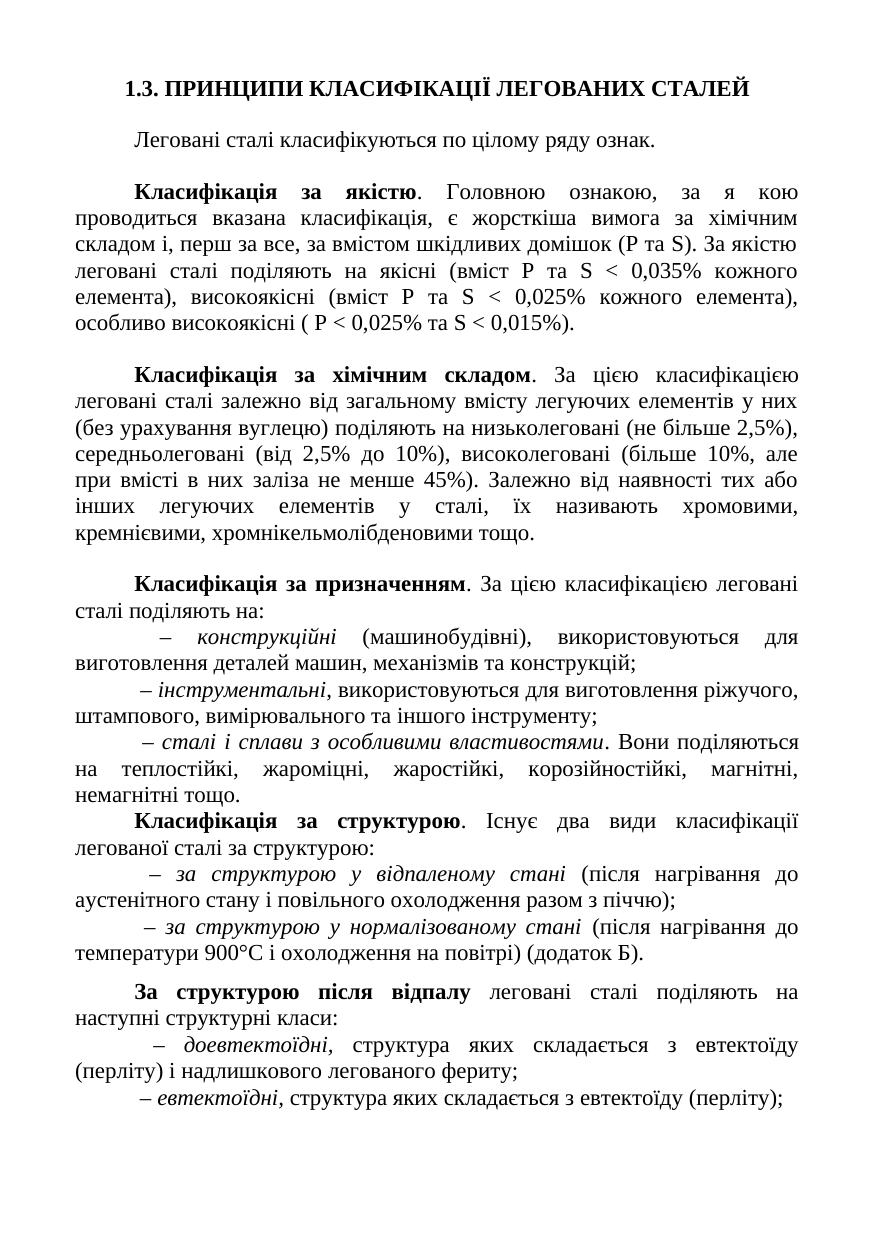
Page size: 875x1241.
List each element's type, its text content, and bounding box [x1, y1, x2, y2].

text – доевтектоїдні, структура яких складається з евтектоїду (перліту) і надлишкового легованого фериту; [75, 1031, 799, 1083]
text 1.3. ПРИНЦИПИ КЛАСИФІКАЦІЇ ЛЕГОВАНИХ СТАЛЕЙ [75, 75, 799, 101]
text – конструкційні (машинобудівні), використовуються для виготовлення деталей машин, механізмів та конструкцій; [75, 623, 799, 676]
text Класифікація за призначенням. За цією класифікацією леговані сталі поділяють на: [75, 570, 799, 623]
text Класифікація за структурою. Існує два види класифікації легованої сталі за структурою: [75, 807, 799, 860]
text Класифікація за хімічним складом. За цією класифікацією леговані сталі залежно від загальному вмісту легуючих елементів у них (без урахування вуглецю) поділяють на низьколеговані (не більше 2,5%), середньолеговані (від 2,5% до 10%), високолеговані (більше 10%, але при вмісті в них заліза не менше 45%). Залежно від наявності тих або інших легуючих елементів у сталі, їх називають хромовими, кремнієвими, хромнікельмолібденовими тощо. [75, 361, 799, 545]
text – за структурою у нормалізованому стані (після нагрівання до температури 900°С і охолодження на повітрі) (додаток Б). [75, 913, 799, 966]
text Леговані сталі класифікуються по цілому ряду ознак. [75, 126, 799, 153]
text За структурою після відпалу леговані сталі поділяють на наступні структурні класи: [75, 978, 799, 1031]
text Класифікація за якістю. Головною ознакою, за я кою проводиться вказана класифікація, є жорсткіша вимога за хімічним складом і, перш за все, за вмістом шкідливих домішок (Р та S). За якістю леговані сталі поділяють на якісні (вміст Р та S < 0,035% кожного елемента), високоякісні (вміст Р та S < 0,025% кожного елемента), особливо високоякісні ( Р < 0,025% та S < 0,015%). [75, 178, 799, 336]
text – за структурою у відпаленому стані (після нагрівання до аустенітного стану і повільного охолодження разом з піччю); [75, 860, 799, 913]
text – сталі і сплави з особливими властивостями. Вони поділяються на теплостійкі, жароміцні, жаростійкі, корозійностійкі, магнітні, немагнітні тощо. [75, 728, 799, 807]
text – інструментальні, використовуються для виготовлення ріжучого, штампового, вимірювального та іншого інструменту; [75, 676, 799, 728]
text – евтектоїдні, структура яких складається з евтектоїду (перліту); [75, 1083, 799, 1110]
